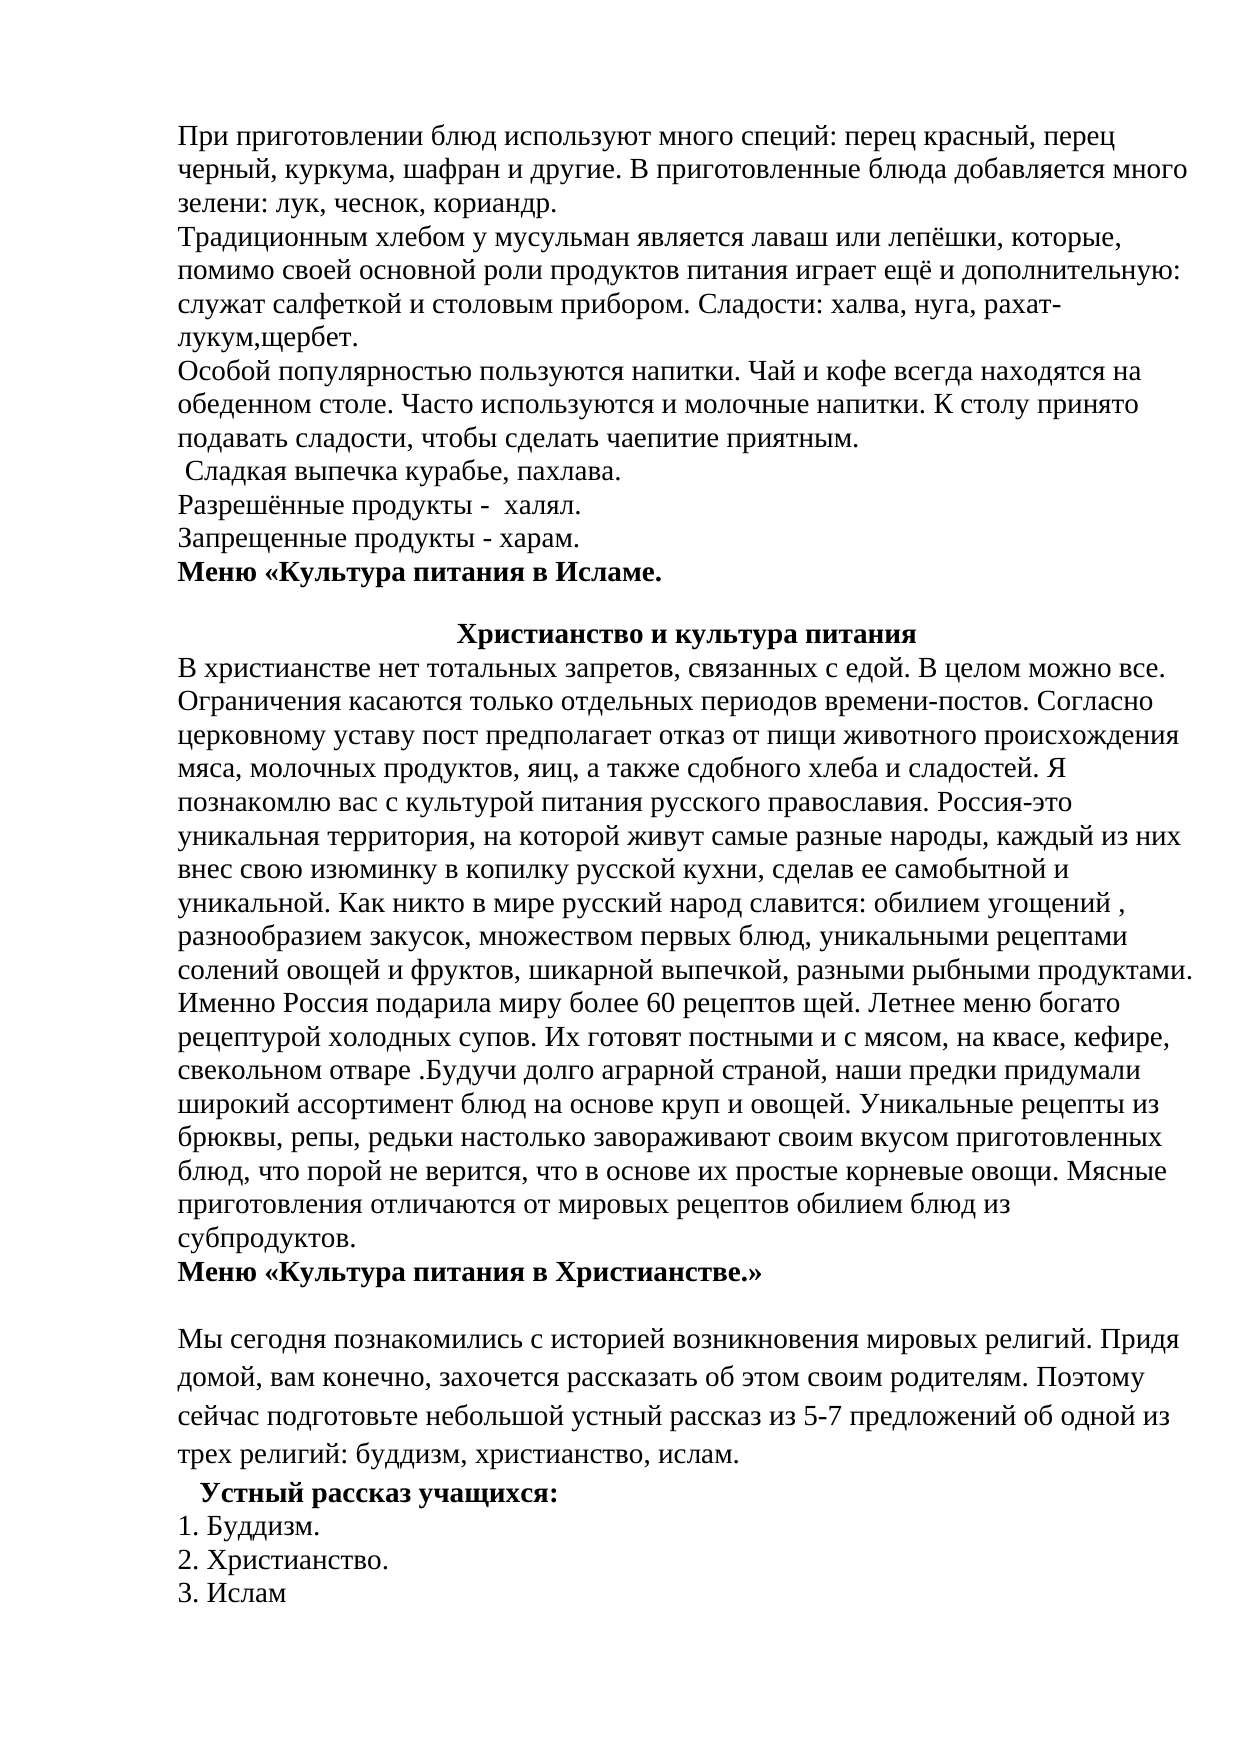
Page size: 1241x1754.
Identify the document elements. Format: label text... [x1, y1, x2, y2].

text Особой популярностью пользуются напитки. Чай и кофе всегда находятся на обеденном столе. Часто используются и молочные напитки. К столу принято подавать сладости, чтобы сделать чаепитие приятным. [177, 353, 1196, 453]
text Устный рассказ учащихся: [177, 1475, 1196, 1508]
text Меню «Культура питания в Христианстве.» [177, 1254, 1196, 1287]
text При приготовлении блюд используют много специй: перец красный, перец черный, куркума, шафран и другие. В приготовленные блюда добавляется много зелени: лук, чеснок, кориандр. [177, 118, 1196, 219]
text Мы сегодня познакомились с историей возникновения мировых религий. Придя домой, вам конечно, захочется рассказать об этом своим родителям. Поэтому сейчас подготовьте небольшой устный рассказ из 5-7 предложений об одной из трех религий: буддизм, христианство, ислам. [177, 1321, 1196, 1470]
text Разрешённые продукты - халял. [177, 487, 1196, 521]
text 3. Ислам [177, 1576, 1196, 1609]
text Христианство и культура питания [177, 616, 1196, 650]
text 2. Христианство. [177, 1542, 1196, 1576]
text В христианстве нет тотальных запретов, связанных с едой. В целом можно все. Ограничения касаются только отдельных периодов времени-постов. Согласно церковному уставу пост предполагает отказ от пищи животного происхождения мяса, молочных продуктов, яиц, а также сдобного хлеба и сладостей. Я познакомлю вас с культурой питания русского православия. Россия-это уникальная территория, на которой живут самые разные народы, каждый из них внес свою изюминку в копилку русской кухни, сделав ее самобытной и уникальной. Как никто в мире русский народ славится: обилием угощений , разнообразием закусок, множеством первых блюд, уникальными рецептами солений овощей и фруктов, шикарной выпечкой, разными рыбными продуктами. Именно Россия подарила миру более 60 рецептов щей. Летнее меню богато рецептурой холодных супов. Их готовят постными и с мясом, на квасе, кефире, свекольном отваре .Будучи долго аграрной страной, наши предки придумали широкий ассортимент блюд на основе круп и овощей. Уникальные рецепты из брюквы, репы, редьки настолько завораживают своим вкусом приготовленных блюд, что порой не верится, что в основе их простые корневые овощи. Мясные приготовления отличаются от мировых рецептов обилием блюд из субпродуктов. [177, 650, 1196, 1254]
text Традиционным хлебом у мусульман является лаваш или лепёшки, которые, помимо своей основной роли продуктов питания играет ещё и дополнительную: служат салфеткой и столовым прибором. Сладости: халва, нуга, рахат-лукум,щербет. [177, 219, 1196, 353]
text Сладкая выпечка курабье, пахлава. [177, 453, 1196, 487]
text Запрещенные продукты - харам. [177, 521, 1196, 554]
text 1. Буддизм. [177, 1508, 1196, 1542]
text Меню «Культура питания в Исламе. [177, 554, 1196, 616]
